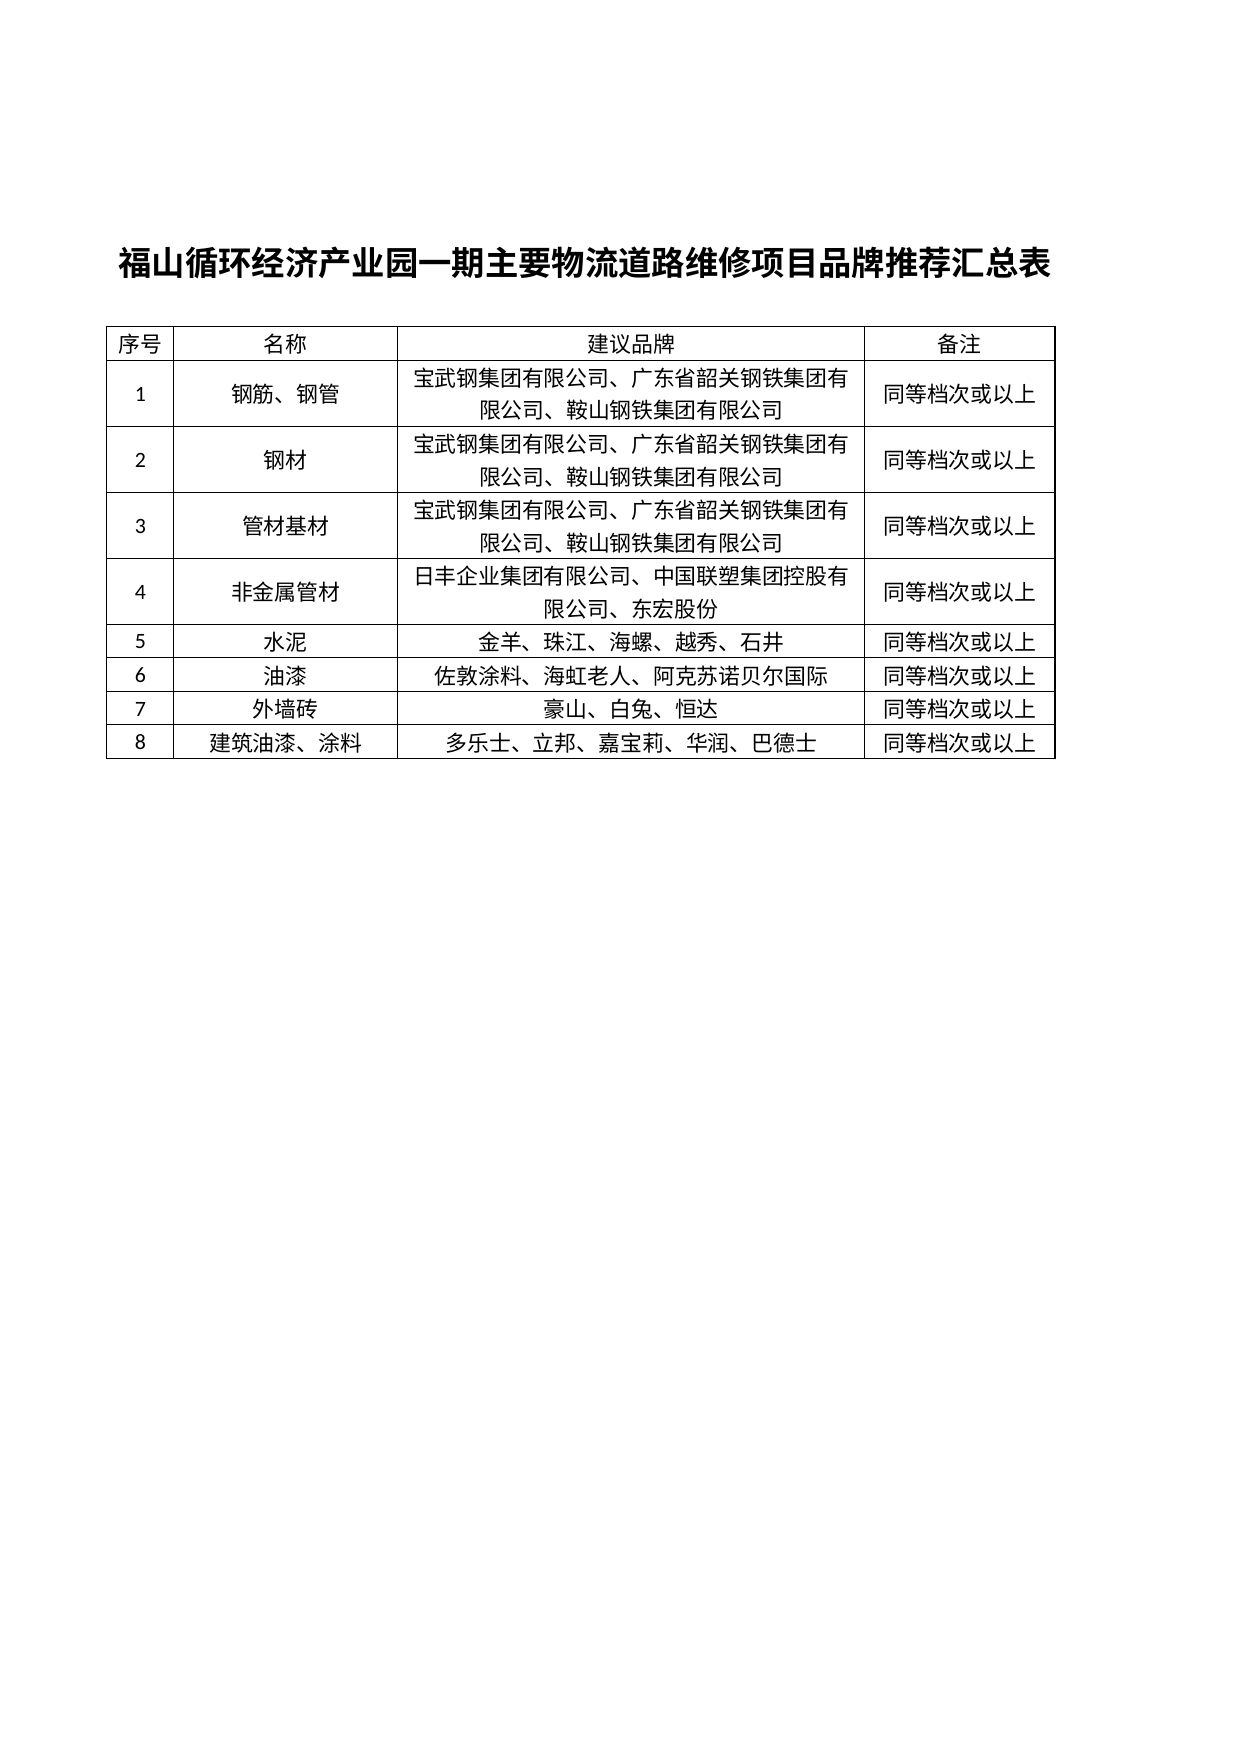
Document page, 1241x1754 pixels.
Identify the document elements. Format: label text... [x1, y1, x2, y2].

table_cell 8 [107, 725, 173, 758]
table_cell 钢筋、钢管 [174, 361, 397, 426]
table_cell 同等档次或以上 [865, 493, 1054, 558]
table_cell 宝武钢集团有限公司、广东省韶关钢铁集团有限公司、鞍山钢铁集团有限公司 [398, 427, 864, 492]
table_header 建议品牌 [398, 327, 864, 359]
table_cell 同等档次或以上 [865, 625, 1054, 657]
table_cell 宝武钢集团有限公司、广东省韶关钢铁集团有限公司、鞍山钢铁集团有限公司 [398, 361, 864, 426]
text 福山循环经济产业园一期主要物流道路维修项目品牌推荐汇总表 [118, 228, 1181, 293]
table_cell 钢材 [174, 427, 397, 492]
table_cell 4 [107, 559, 173, 624]
table_cell 豪山、白兔、恒达 [398, 692, 864, 724]
table_cell 宝武钢集团有限公司、广东省韶关钢铁集团有限公司、鞍山钢铁集团有限公司 [398, 493, 864, 558]
table_cell 油漆 [174, 658, 397, 691]
table_cell 日丰企业集团有限公司、中国联塑集团控股有限公司、东宏股份 [398, 559, 864, 624]
table_cell 同等档次或以上 [865, 559, 1054, 624]
table_cell 同等档次或以上 [865, 692, 1054, 724]
table_cell 同等档次或以上 [865, 725, 1054, 758]
table_cell 水泥 [174, 625, 397, 657]
table_cell 7 [107, 692, 173, 724]
table_cell 1 [107, 361, 173, 426]
table_cell 3 [107, 493, 173, 558]
table_cell 同等档次或以上 [865, 427, 1054, 492]
table_cell 非金属管材 [174, 559, 397, 624]
table_cell 金羊、珠江、海螺、越秀、石井 [398, 625, 864, 657]
table_cell 建筑油漆、涂料 [174, 725, 397, 758]
table_cell 佐敦涂料、海虹老人、阿克苏诺贝尔国际 [398, 658, 864, 691]
table_cell 管材基材 [174, 493, 397, 558]
table_header 序号 [107, 327, 173, 359]
table_cell 2 [107, 427, 173, 492]
table_header 名称 [174, 327, 397, 359]
table_cell 同等档次或以上 [865, 361, 1054, 426]
table_cell 同等档次或以上 [865, 658, 1054, 691]
table_cell 6 [107, 658, 173, 691]
table_cell 多乐士、立邦、嘉宝莉、华润、巴德士 [398, 725, 864, 758]
table_header 备注 [865, 327, 1054, 359]
table_cell 外墙砖 [174, 692, 397, 724]
table_cell 5 [107, 625, 173, 657]
